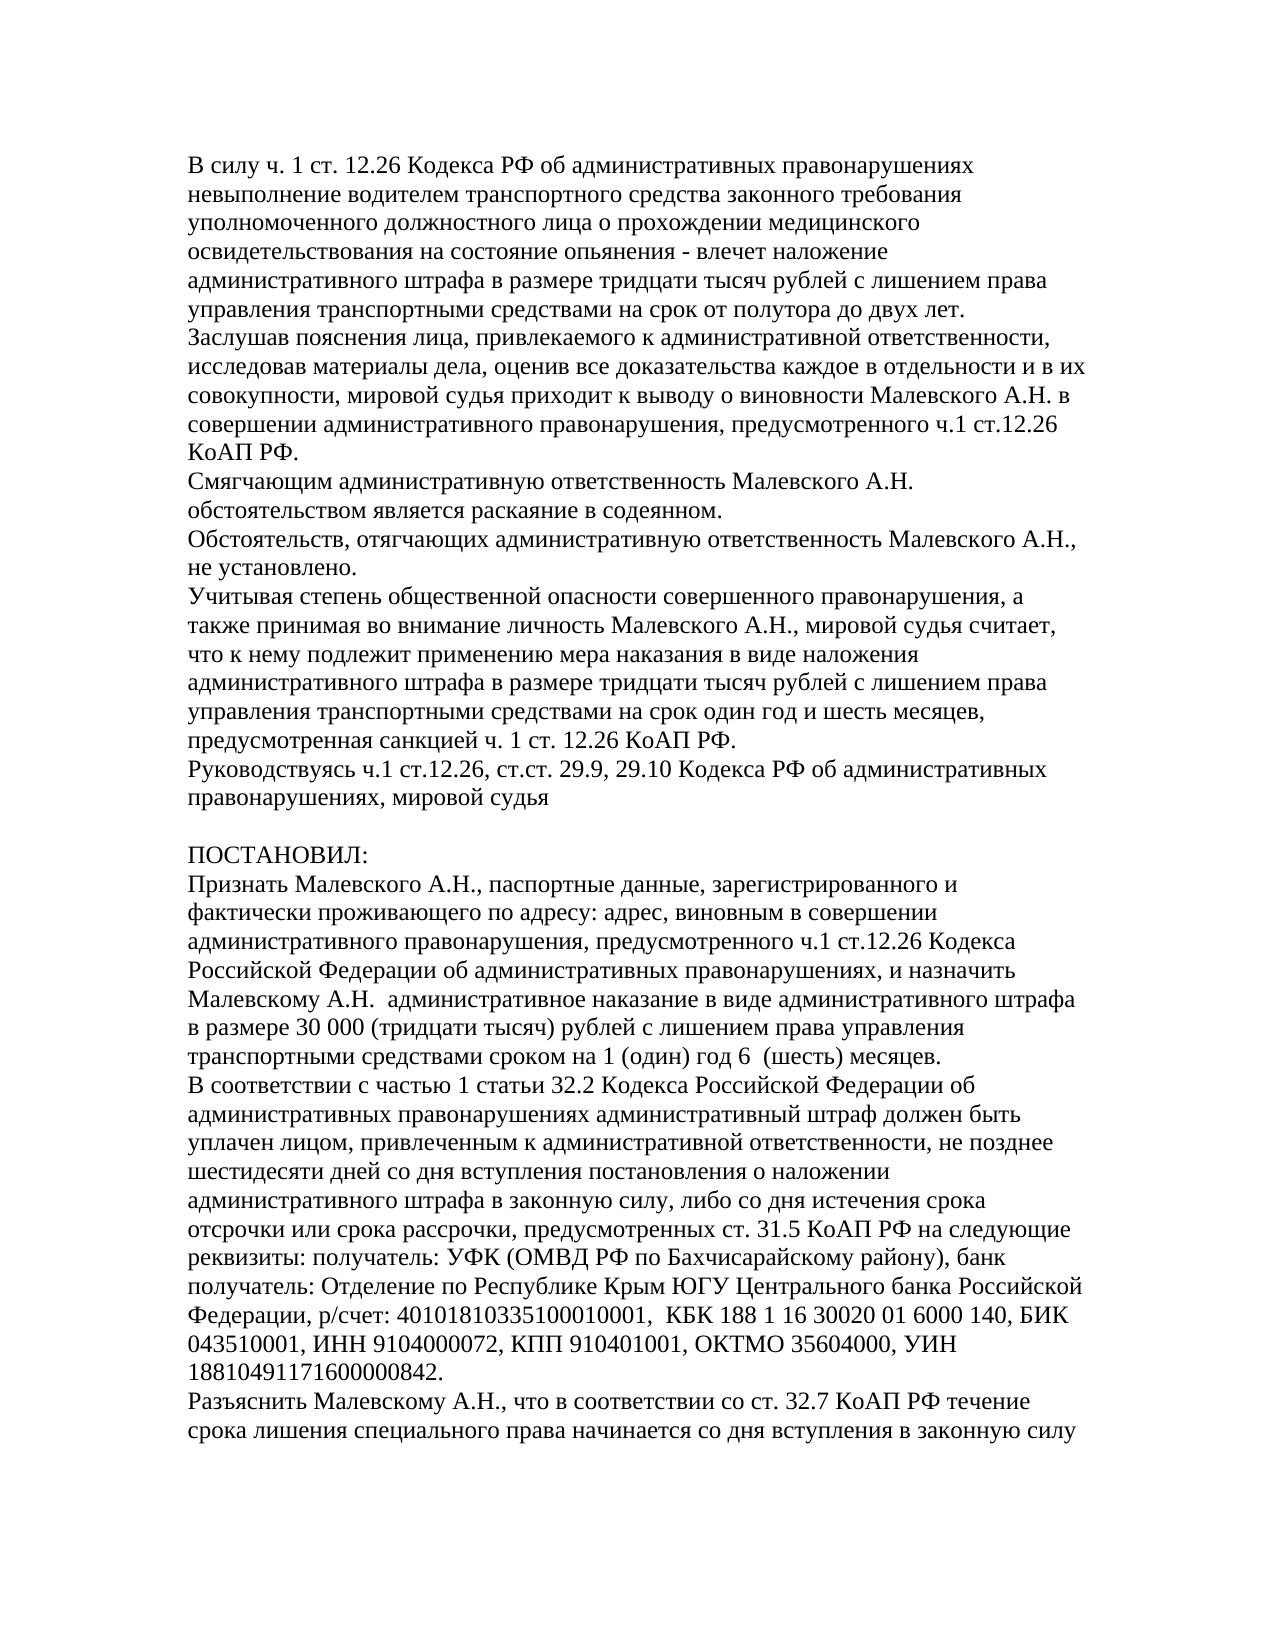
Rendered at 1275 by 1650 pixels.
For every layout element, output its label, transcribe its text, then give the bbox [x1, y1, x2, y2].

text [187, 1386, 1087, 1444]
text Заслушав пояснения лица, привлекаемого к административной ответственности, исследовав материалы дела, оценив все доказательства каждое в отдельности и в их совокупности, мировой судья приходит к выводу о виновности Малевского А.Н. в совершении административного правонарушения, предусмотренного ч.1 ст.12.26 КоАП РФ. [187, 322, 1087, 466]
text В силу ч. 1 ст. 12.26 Кодекса РФ об административных правонарушениях невыполнение водителем транспортного средства законного требования уполномоченного должностного лица о прохождении медицинского освидетельствования на состояние опьянения - влечет наложение административного штрафа в размере тридцати тысяч рублей с лишением права управления транспортными средствами на срок от полутора до двух лет. [187, 150, 1087, 322]
text В соответствии с частью 1 статьи 32.2 Кодекса Российской Федерации об административных правонарушениях административный штраф должен быть уплачен лицом, привлеченным к административной ответственности, не позднее шестидесяти дней со дня вступления постановления о наложении административного штрафа в законную силу, либо со дня истечения срока отсрочки или срока рассрочки, предусмотренных ст. 31.5 КоАП РФ на следующие реквизиты: получатель: УФК (ОМВД РФ по Бахчисарайскому району), банк получатель: Отделение по Республике Крым ЮГУ Центрального банка Российской Федерации, р/счет: 40101810335100010001, КБК 188 1 16 30020 01 6000 140, БИК 043510001, ИНН 9104000072, КПП 910401001, ОКТМО 35604000, УИН 18810491171600000842. [187, 1070, 1087, 1386]
text Обстоятельств, отягчающих административную ответственность Малевского А.Н., не установлено. [187, 524, 1087, 581]
text ПОСТАНОВИЛ: [187, 840, 1087, 869]
text Признать Малевского А.Н., паспортные данные, зарегистрированного и фактически проживающего по адресу: адрес, виновным в совершении административного правонарушения, предусмотренного ч.1 ст.12.26 Кодекса Российской Федерации об административных правонарушениях, и назначить Малевскому А.Н. административное наказание в виде административного штрафа в размере 30 000 (тридцати тысяч) рублей с лишением права управления транспортными средствами сроком на 1 (один) год 6 (шесть) месяцев. [187, 869, 1087, 1070]
text Смягчающим административную ответственность Малевского А.Н. обстоятельством является раскаяние в содеянном. [187, 466, 1087, 524]
text Руководствуясь ч.1 ст.12.26, ст.ст. 29.9, 29.10 Кодекса РФ об административных правонарушениях, мировой судья [187, 754, 1087, 811]
text Учитывая степень общественной опасности совершенного правонарушения, а также принимая во внимание личность Малевского А.Н., мировой судья считает, что к нему подлежит применению мера наказания в виде наложения административного штрафа в размере тридцати тысяч рублей с лишением права управления транспортными средствами на срок один год и шесть месяцев, предусмотренная санкцией ч. 1 ст. 12.26 КоАП РФ. [187, 581, 1087, 754]
